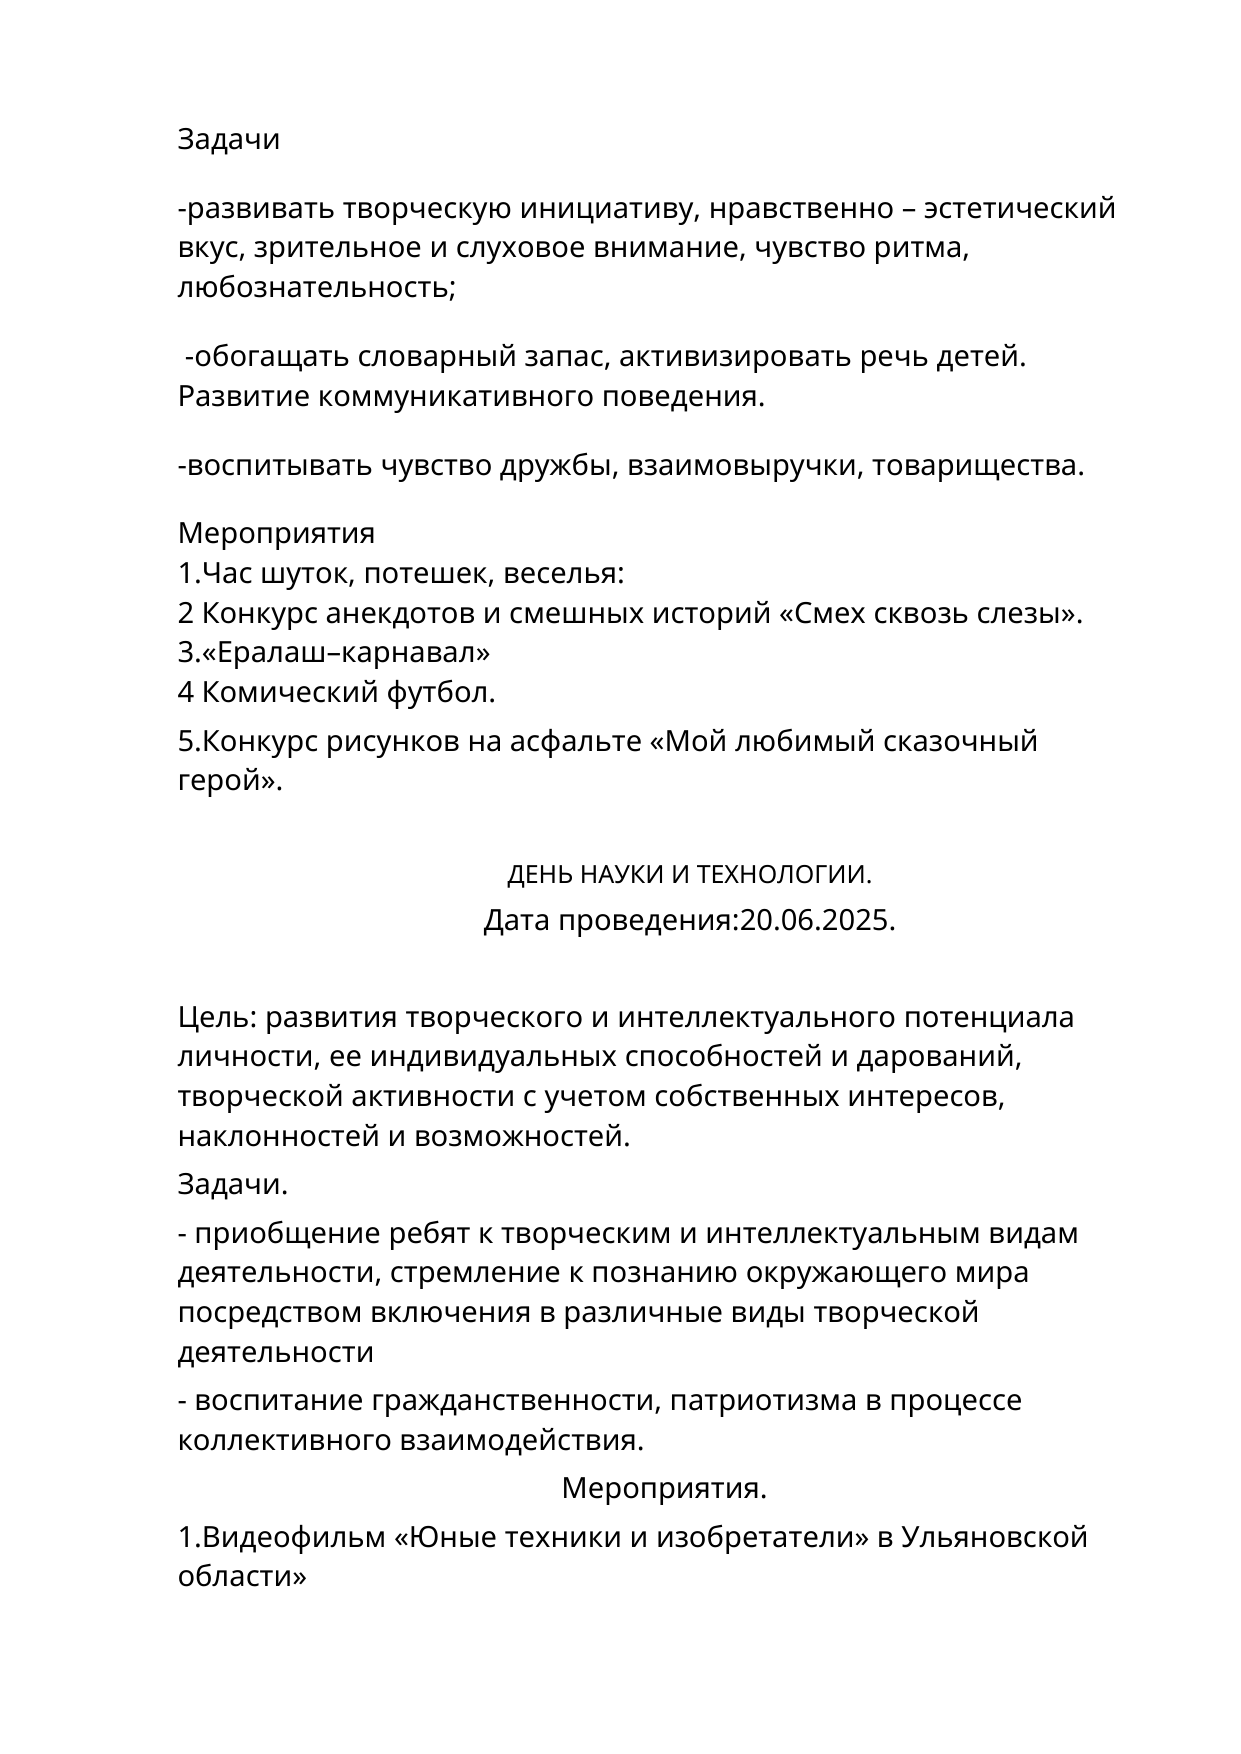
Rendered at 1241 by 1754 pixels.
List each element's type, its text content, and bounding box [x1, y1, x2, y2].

text Дата проведения:20.06.2025. [228, 899, 1152, 939]
text -воспитывать чувство дружбы, взаимовыручки, товарищества. [177, 444, 1152, 483]
text 1.Час шуток, потешек, веселья: [177, 552, 1152, 592]
text 5.Конкурс рисунков на асфальте «Мой любимый сказочный герой». [177, 720, 1152, 799]
text Задачи [177, 118, 1152, 158]
text - приобщение ребят к творческим и интеллектуальным видам деятельности, стремление к познанию окружающего мира посредством включения в различные виды творческой деятельности [374, 1212, 1152, 1371]
text 2 Конкурс анекдотов и смешных историй «Смех сквозь слезы». [177, 592, 1152, 632]
text Цель: развития творческого и интеллектуального потенциала личности, ее индивидуальных способностей и дарований, творческой активности с учетом собственных интересов, наклонностей и возможностей. [631, 996, 1152, 1155]
text -развивать творческую инициативу, нравственно – эстетический вкус, зрительное и слуховое внимание, чувство ритма, любознательность; [177, 187, 1152, 306]
text 3.«Ералаш–карнавал» [177, 632, 1152, 671]
text 1.Видеофильм «Юные техники и изобретатели» в Ульяновской области» [177, 1516, 1152, 1595]
text Задачи. [177, 1163, 1152, 1203]
text 4 Комический футбол. [177, 671, 1152, 711]
text Мероприятия. [177, 1468, 1152, 1507]
text Мероприятия [177, 513, 1152, 552]
text ДЕНЬ НАУКИ И ТЕХНОЛОГИИ. [228, 856, 1152, 890]
text - воспитание гражданственности, патриотизма в процессе коллективного взаимодействия. [177, 1379, 1152, 1459]
text -обогащать словарный запас, активизировать речь детей. Развитие коммуникативного поведения. [177, 335, 1152, 414]
